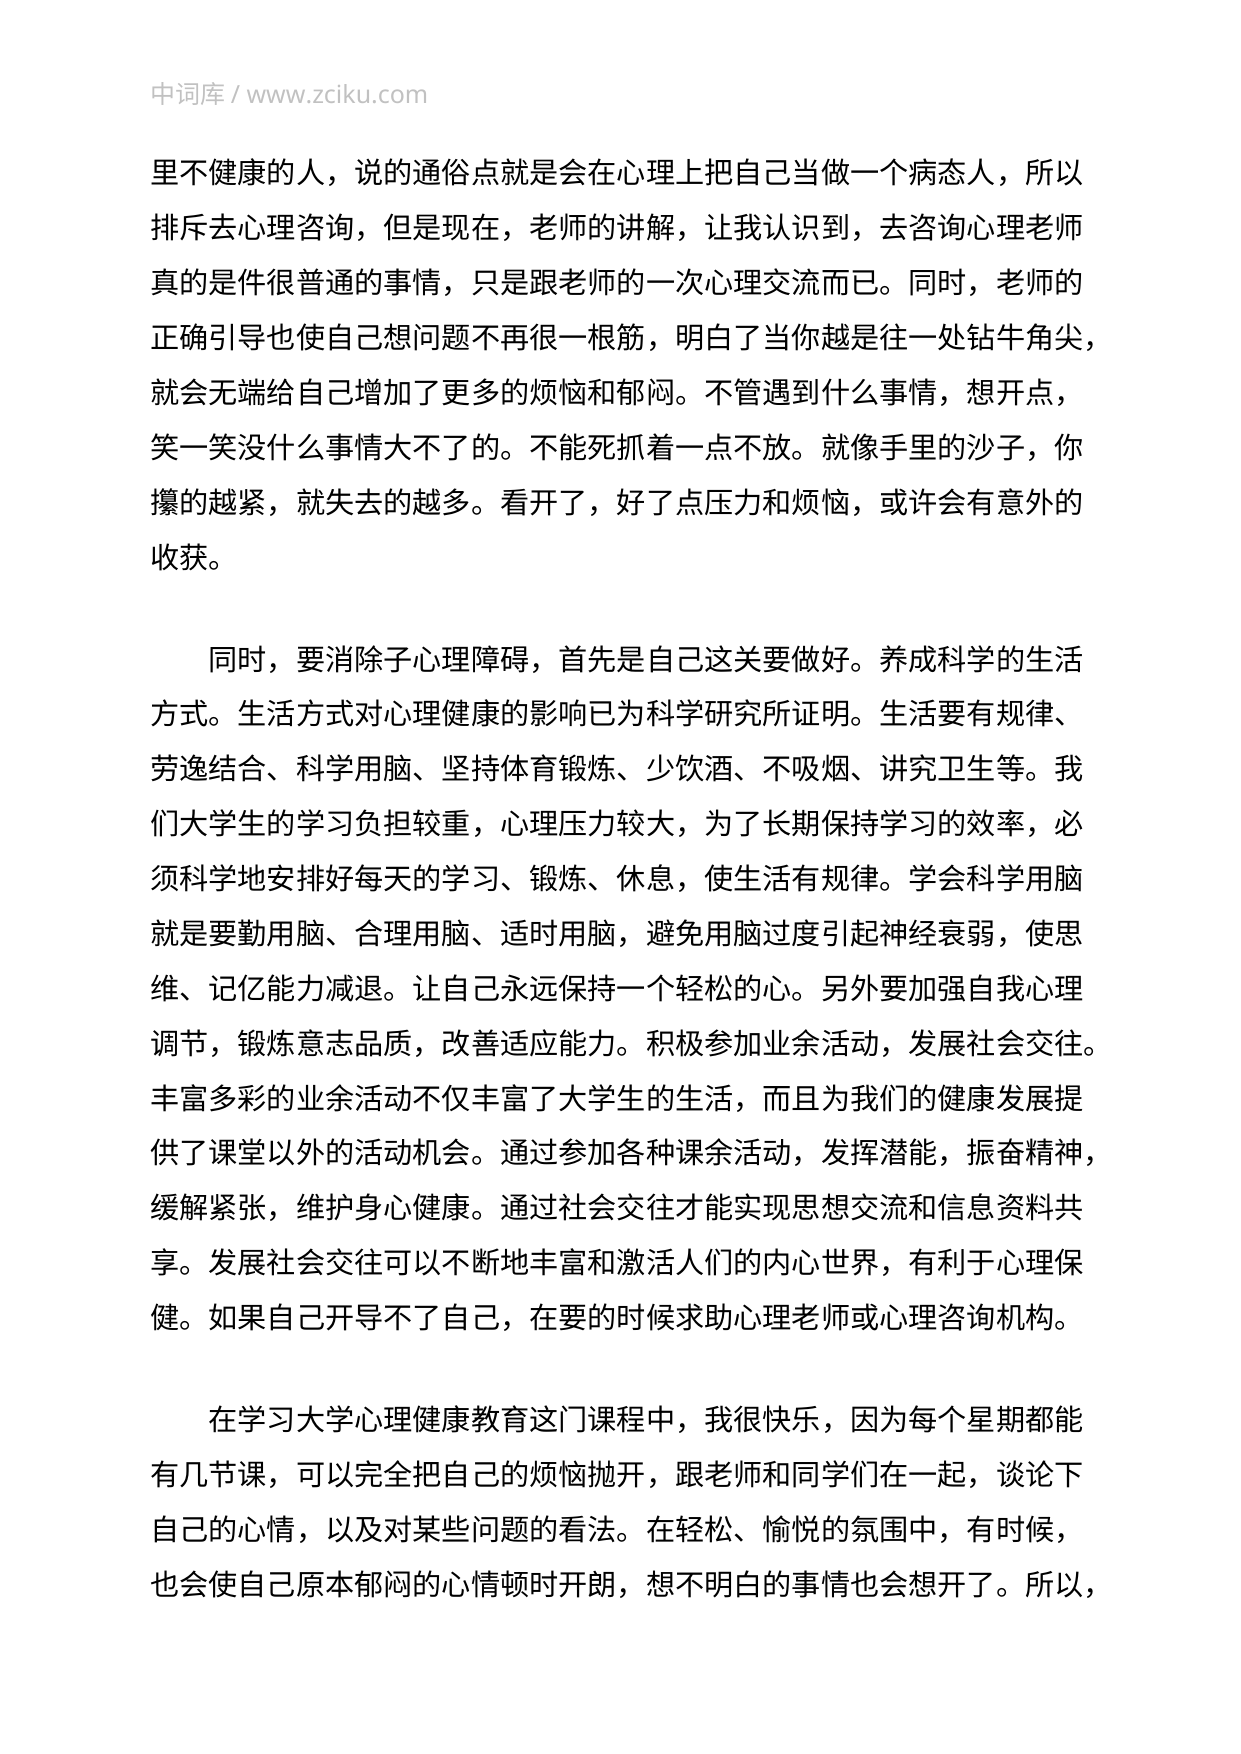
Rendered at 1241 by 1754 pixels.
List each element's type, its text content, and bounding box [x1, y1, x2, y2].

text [150, 150, 1090, 577]
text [150, 1397, 1090, 1603]
text 同时，要消除子心理障碍，首先是自己这关要做好。养成科学的生活方式。生活方式对心理健康的影响已为科学研究所证明。生活要有规律、劳逸结合、科学用脑、坚持体育锻炼、少饮酒、不吸烟、讲究卫生等。我们大学生的学习负担较重，心理压力较大，为了长期保持学习的效率，必须科学地安排好每天的学习、锻炼、休息，使生活有规律。学会科学用脑就是要勤用脑、合理用脑、适时用脑，避免用脑过度引起神经衰弱，使思维、记亿能力减退。让自己永远保持一个轻松的心。另外要加强自我心理调节，锻炼意志品质，改善适应能力。积极参加业余活动，发展社会交往。丰富多彩的业余活动不仅丰富了大学生的生活，而且为我们的健康发展提供了课堂以外的活动机会。通过参加各种课余活动，发挥潜能，振奋精神，缓解紧张，维护身心健康。通过社会交往才能实现思想交流和信息资料共享。发展社会交往可以不断地丰富和激活人们的内心世界，有利于心理保健。如果自己开导不了自己，在要的时候求助心理老师或心理咨询机构。 [150, 636, 1090, 1337]
